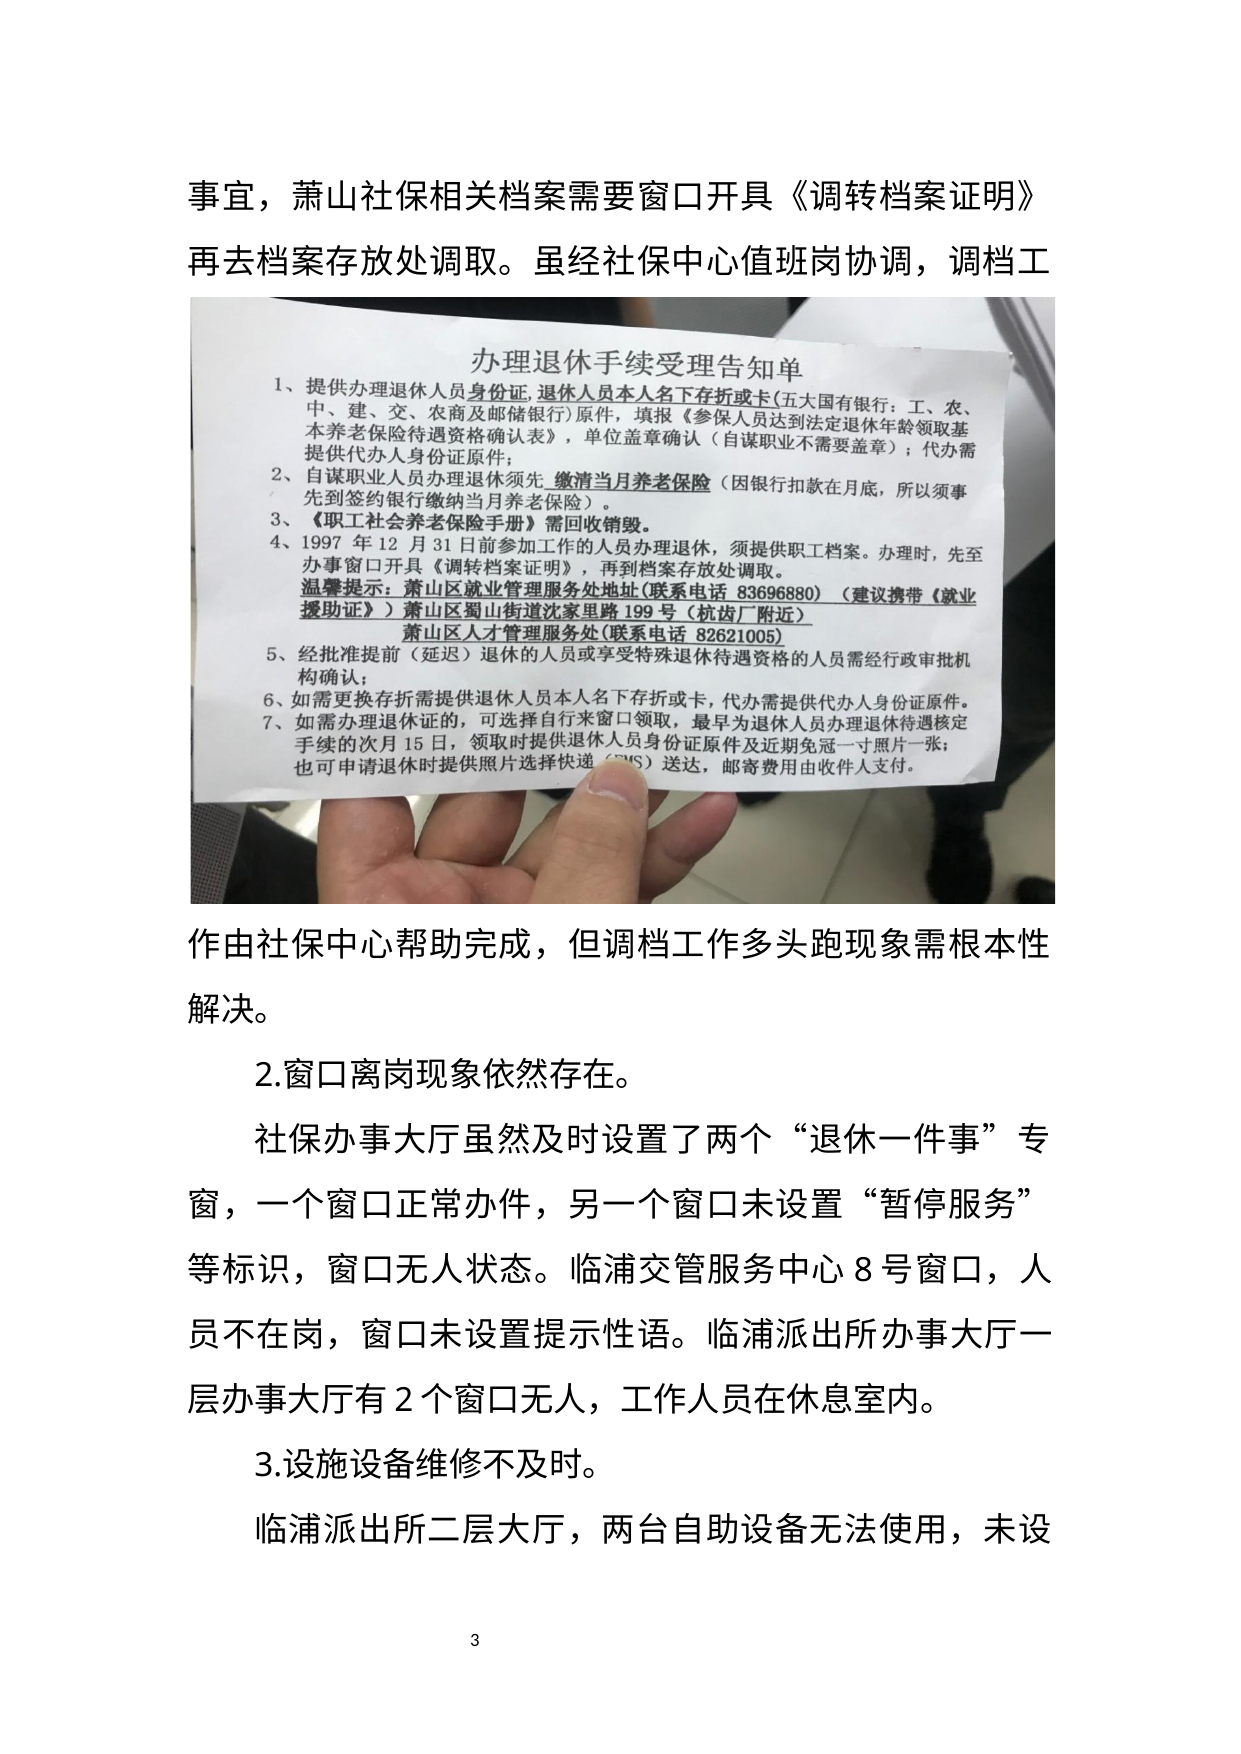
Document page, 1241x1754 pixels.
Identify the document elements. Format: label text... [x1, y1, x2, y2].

text 2.窗口离岗现象依然存在。 [187, 1039, 1053, 1104]
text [187, 1494, 1053, 1559]
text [187, 162, 1053, 1039]
text 社保办事大厅虽然及时设置了两个“退休一件事”专窗，一个窗口正常办件，另一个窗口未设置“暂停服务”等标识，窗口无人状态。临浦交管服务中心8号窗口，人员不在岗，窗口未设置提示性语。临浦派出所办事大厅一层办事大厅有2个窗口无人，工作人员在休息室内。 [187, 1104, 1053, 1429]
picture [190, 297, 1056, 904]
text 3.设施设备维修不及时。 [187, 1429, 1053, 1494]
